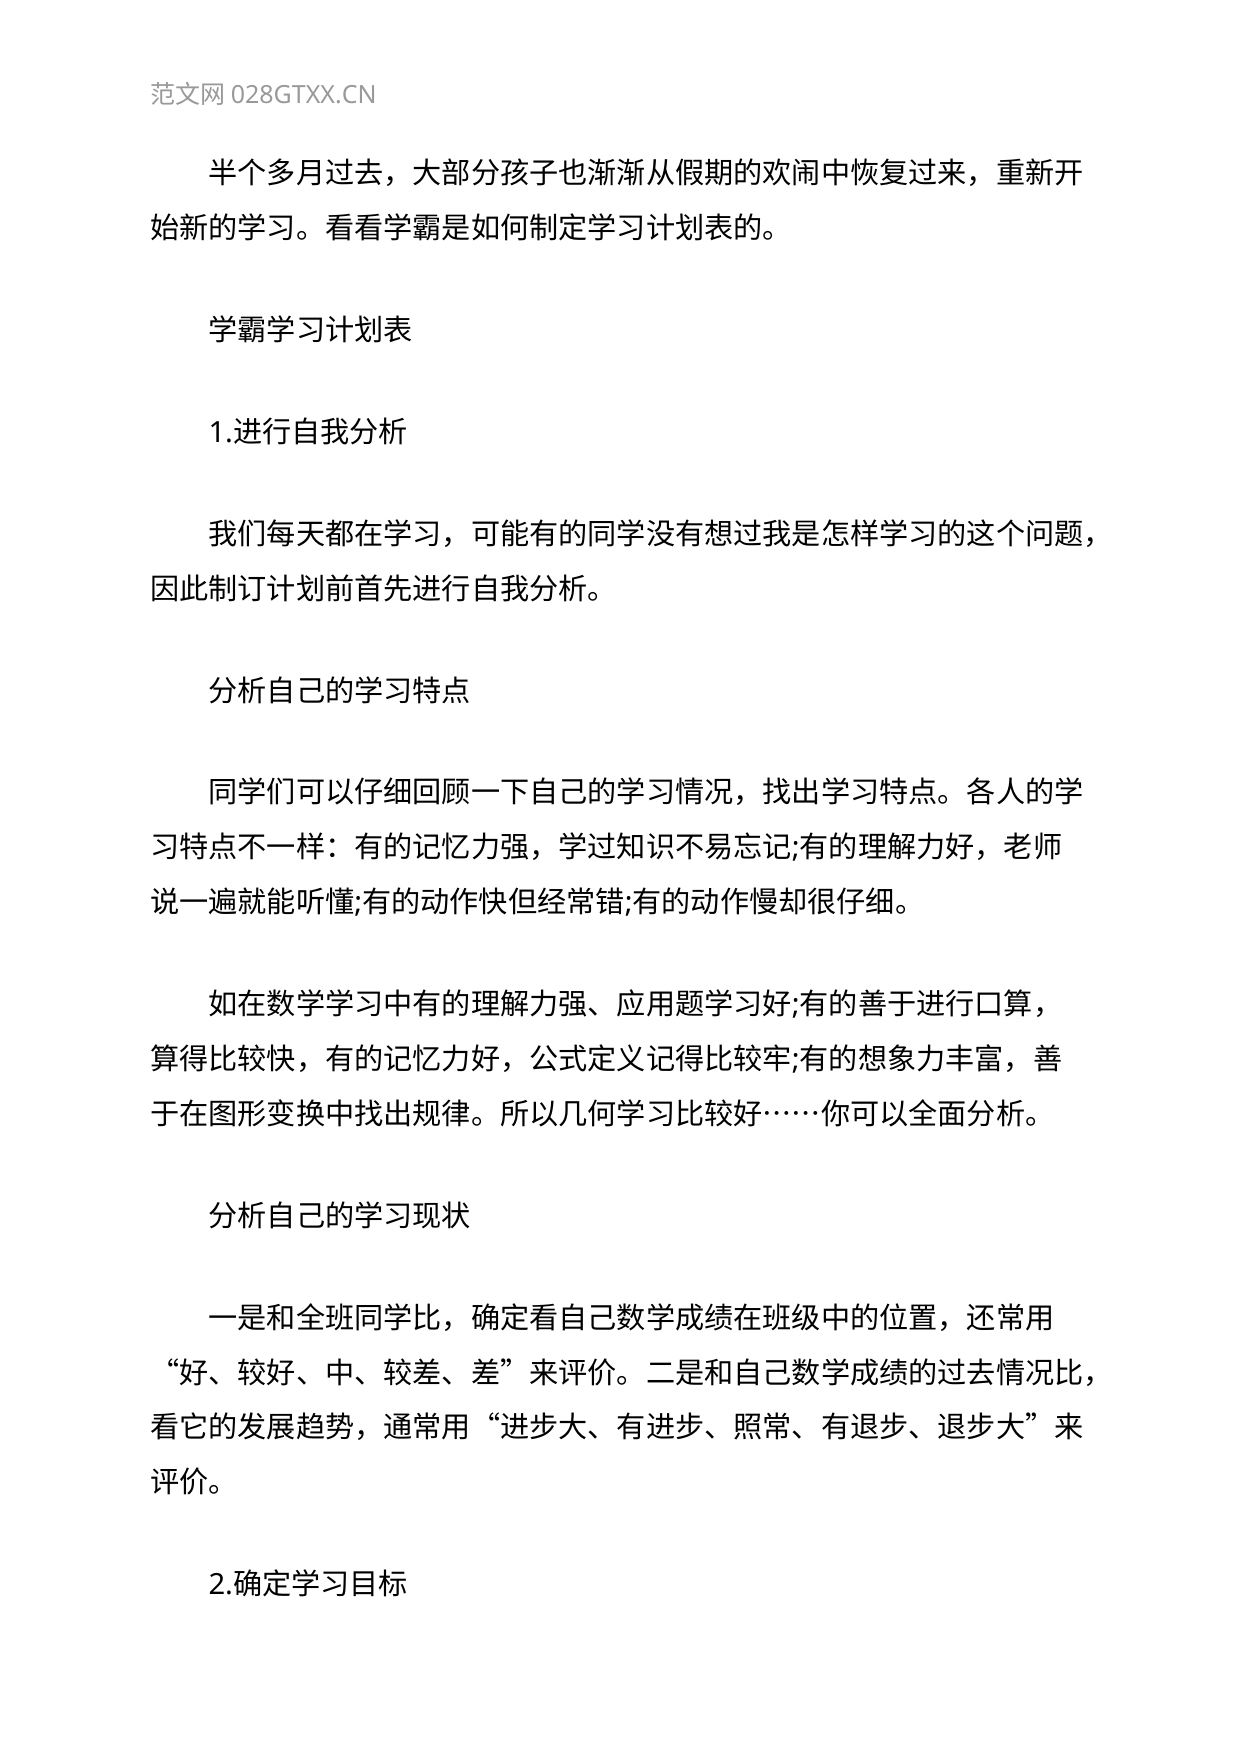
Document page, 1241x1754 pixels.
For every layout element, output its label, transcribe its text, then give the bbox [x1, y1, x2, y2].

text 我们每天都在学习，可能有的同学没有想过我是怎样学习的这个问题，因此制订计划前首先进行自我分析。 [150, 510, 1090, 608]
text 如在数学学习中有的理解力强、应用题学习好;有的善于进行口算，算得比较快，有的记忆力好，公式定义记得比较牢;有的想象力丰富，善于在图形变换中找出规律。所以几何学习比较好……你可以全面分析。 [150, 981, 1090, 1133]
text 一是和全班同学比，确定看自己数学成绩在班级中的位置，还常用“好、较好、中、较差、差”来评价。二是和自己数学成绩的过去情况比，看它的发展趋势，通常用“进步大、有进步、照常、有退步、退步大”来评价。 [150, 1294, 1090, 1501]
text 1.进行自我分析 [150, 408, 1090, 451]
text 2.确定学习目标 [150, 1561, 1090, 1603]
text 分析自己的学习现状 [150, 1192, 1090, 1235]
text 半个多月过去，大部分孩子也渐渐从假期的欢闹中恢复过来，重新开始新的学习。看看学霸是如何制定学习计划表的。 [150, 150, 1090, 247]
text 同学们可以仔细回顾一下自己的学习情况，找出学习特点。各人的学习特点不一样：有的记忆力强，学过知识不易忘记;有的理解力好，老师说一遍就能听懂;有的动作快但经常错;有的动作慢却很仔细。 [150, 769, 1090, 921]
text 分析自己的学习特点 [150, 667, 1090, 709]
text 学霸学习计划表 [150, 307, 1090, 349]
